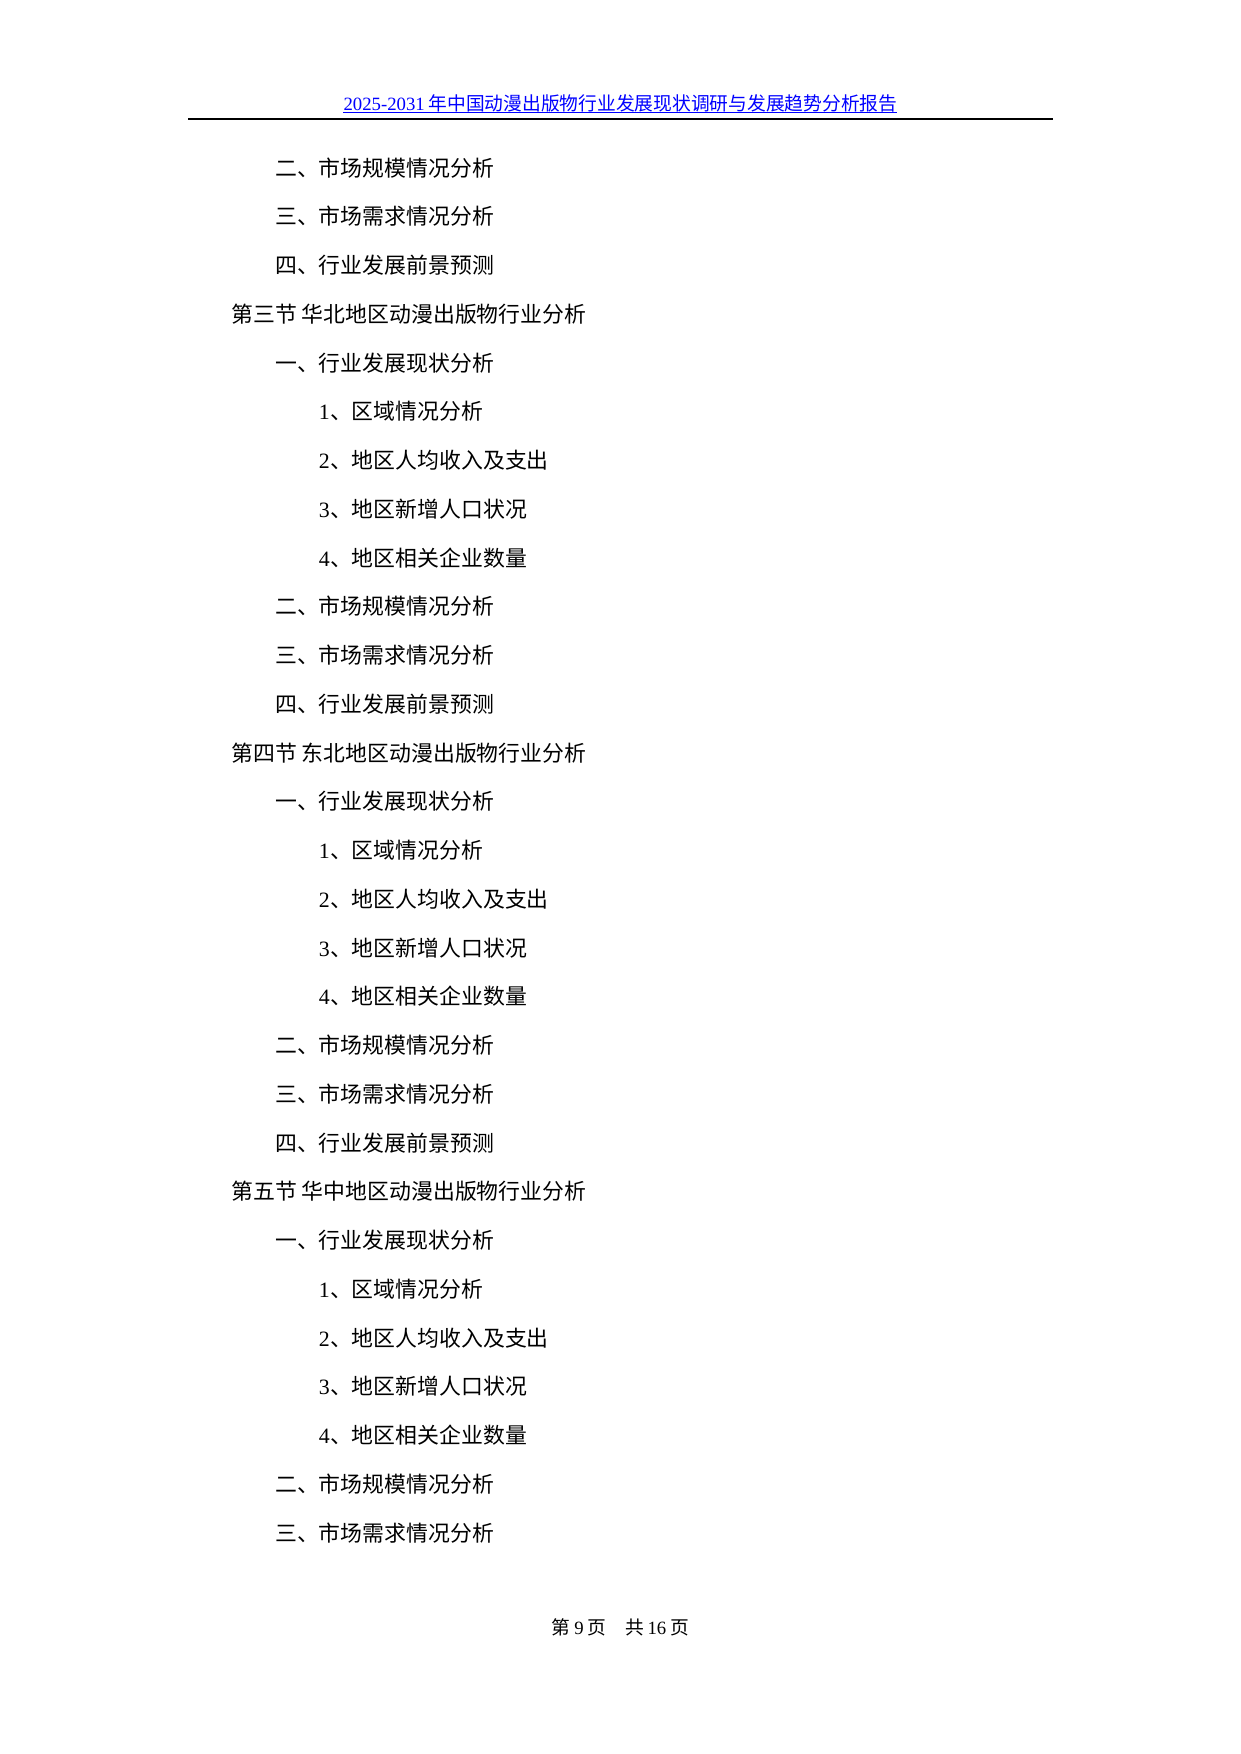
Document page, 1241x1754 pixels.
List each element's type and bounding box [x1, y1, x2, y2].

text [187, 150, 1053, 1548]
